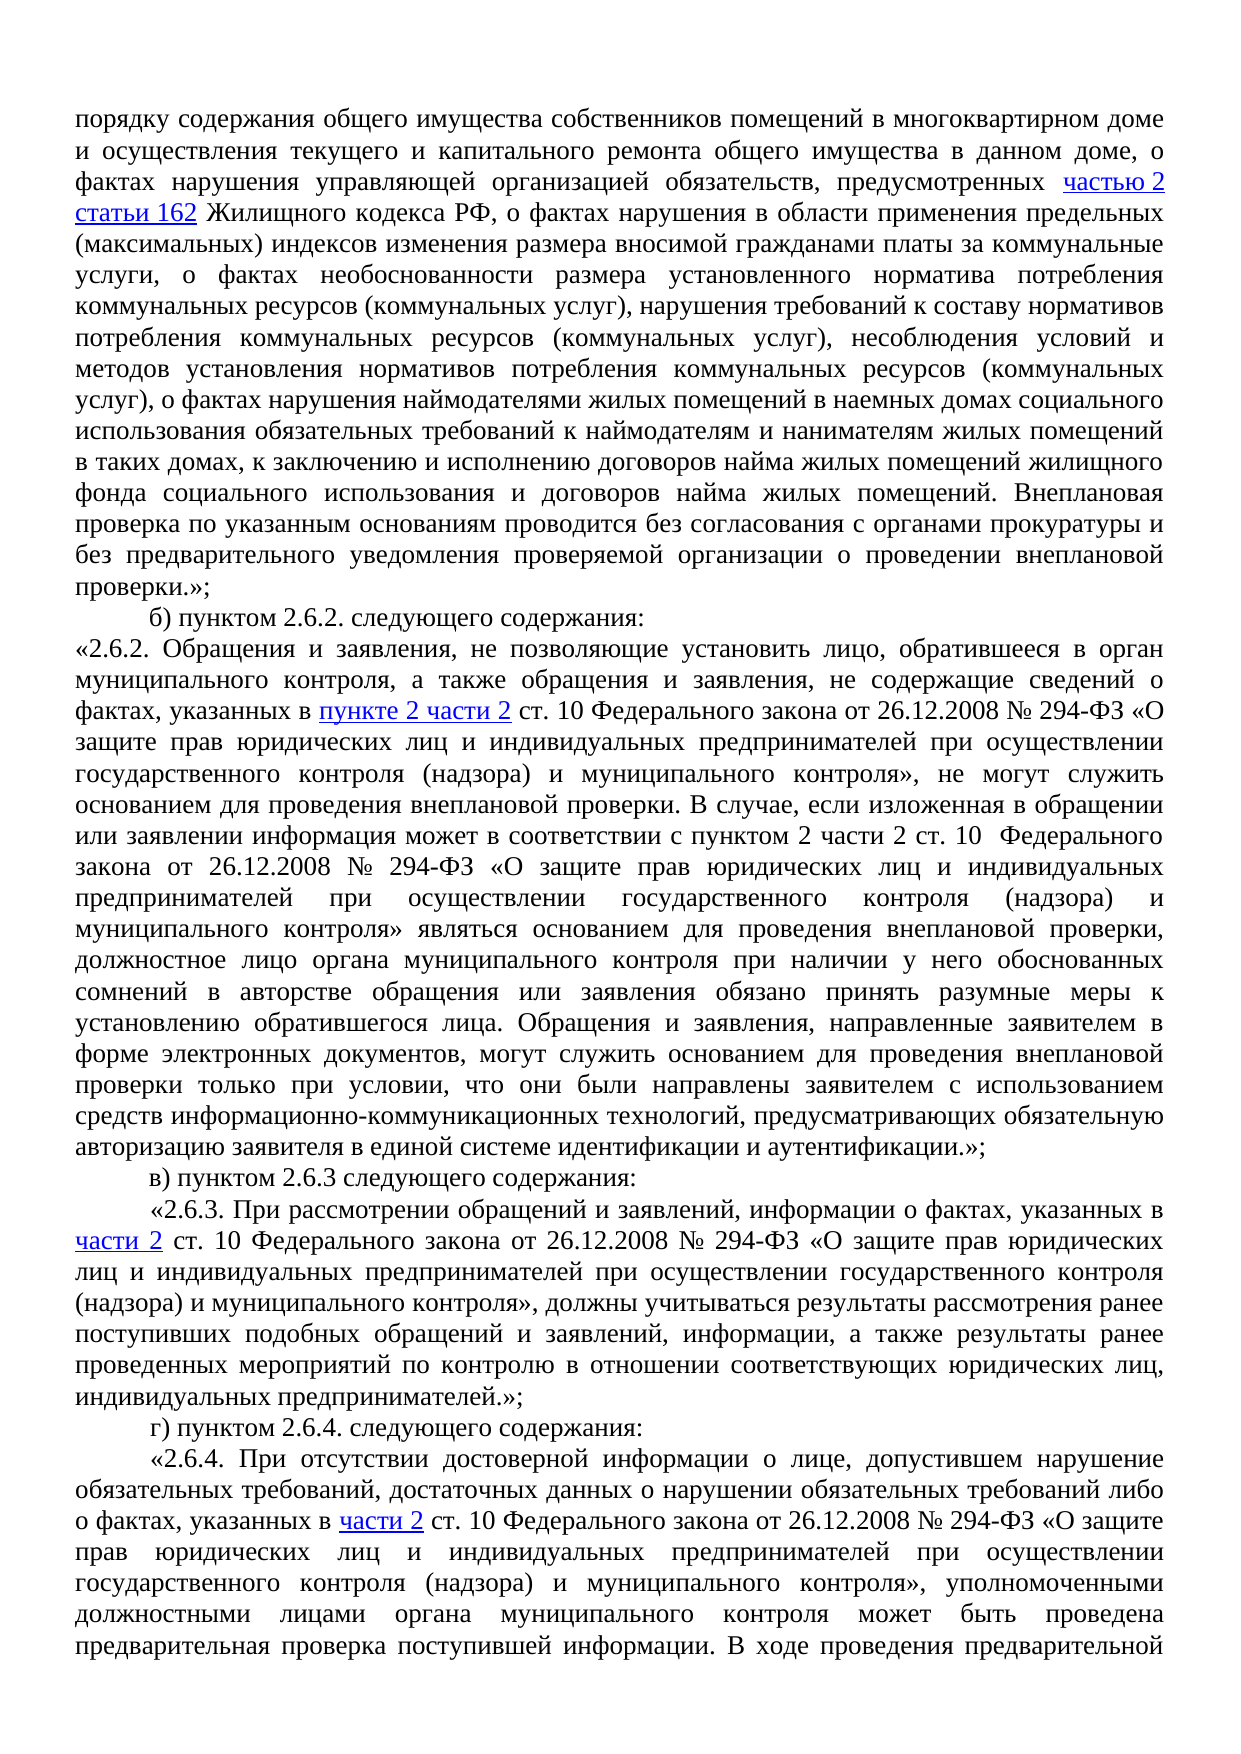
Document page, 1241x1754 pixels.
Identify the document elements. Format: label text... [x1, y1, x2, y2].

text б) пунктом 2.6.2. следующего содержания: [75, 601, 1165, 632]
text «2.6.3. При рассмотрении обращений и заявлений, информации о фактах, указанных в части 2 ст. 10 Федерального закона от 26.12.2008 № 294-ФЗ «О защите прав юридических лиц и индивидуальных предпринимателей при осуществлении государственного контроля (надзора) и муниципального контроля», должны учитываться результаты рассмотрения ранее поступивших подобных обращений и заявлений, информации, а также результаты ранее проведенных мероприятий по контролю в отношении соответствующих юридических лиц, индивидуальных предпринимателей.»; [75, 1193, 1165, 1411]
text в) пунктом 2.6.3 следующего содержания: [75, 1162, 1165, 1193]
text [75, 1442, 1165, 1660]
text «2.6.2. Обращения и заявления, не позволяющие установить лицо, обратившееся в орган муниципального контроля, а также обращения и заявления, не содержащие сведений о фактах, указанных в пункте 2 части 2 ст. 10 Федерального закона от 26.12.2008 № 294-ФЗ «О защите прав юридических лиц и индивидуальных предпринимателей при осуществлении государственного контроля (надзора) и муниципального контроля», не могут служить основанием для проведения внеплановой проверки. В случае, если изложенная в обращении или заявлении информация может в соответствии с пунктом 2 части 2 ст. 10 Федерального закона от 26.12.2008 № 294-ФЗ «О защите прав юридических лиц и индивидуальных предпринимателей при осуществлении государственного контроля (надзора) и муниципального контроля» являться основанием для проведения внеплановой проверки, должностное лицо органа муниципального контроля при наличии у него обоснованных сомнений в авторстве обращения или заявления обязано принять разумные меры к установлению обратившегося лица. Обращения и заявления, направленные заявителем в форме электронных документов, могут служить основанием для проведения внеплановой проверки только при условии, что они были направлены заявителем с использованием средств информационно-коммуникационных технологий, предусматривающих обязательную авторизацию заявителя в единой системе идентификации и аутентификации.»; [75, 632, 1165, 1162]
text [75, 103, 1165, 601]
text г) пунктом 2.6.4. следующего содержания: [75, 1411, 1165, 1442]
